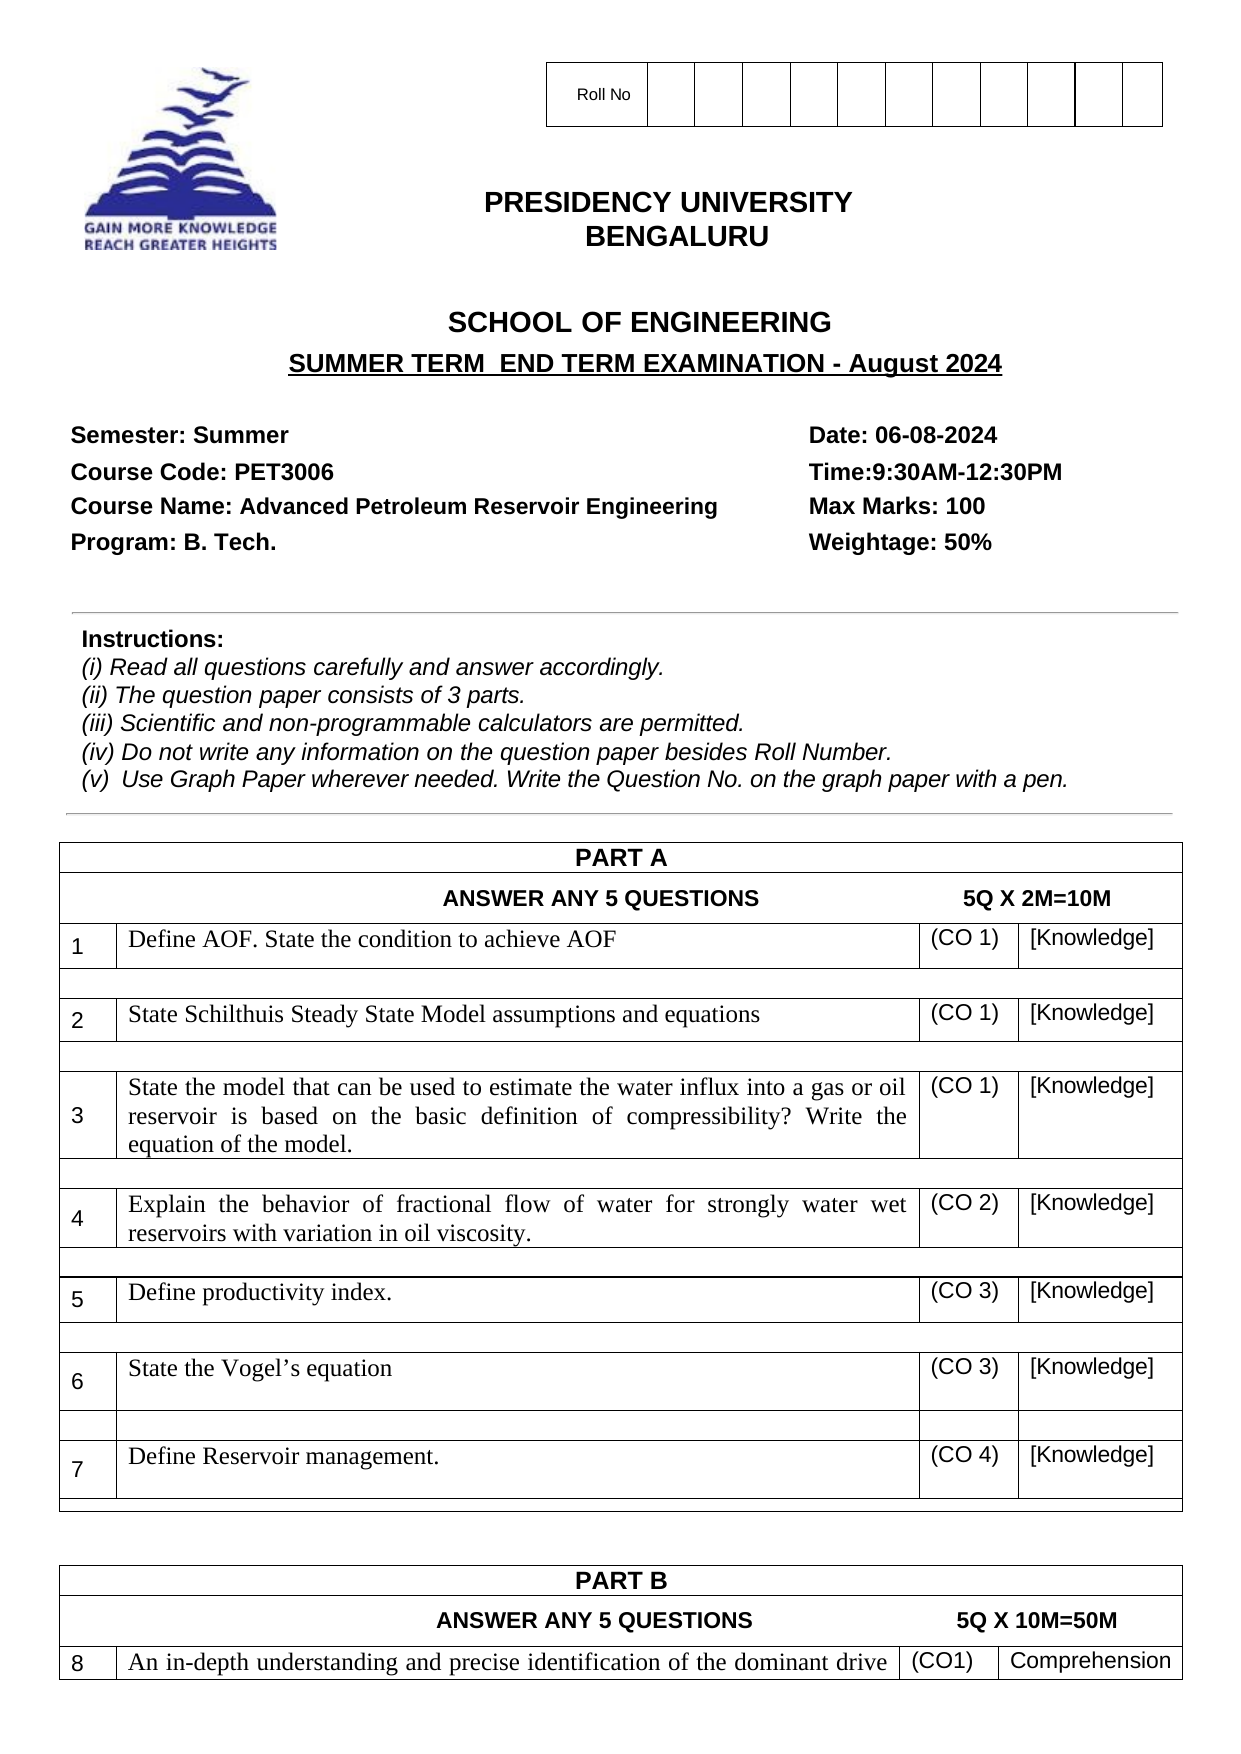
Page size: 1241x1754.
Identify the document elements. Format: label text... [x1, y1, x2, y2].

table_cell Course Name: Advanced Petroleum Reservoir Engineering [59, 492, 797, 528]
table_cell [60, 1248, 1182, 1276]
table_header [743, 63, 790, 126]
table_cell Define productivity index. [117, 1278, 919, 1322]
table_cell [Knowledge] [1019, 1278, 1182, 1322]
table_header [1076, 63, 1122, 126]
title SCHOOL OF ENGINEERING [59, 305, 1181, 338]
table_cell [60, 1042, 1182, 1071]
table_cell 2 [60, 999, 116, 1041]
table_cell Course Code: PET3006 [59, 458, 797, 492]
table_header Date: 06-08-2024 [797, 421, 1191, 457]
table_cell [Knowledge] [1019, 924, 1182, 968]
table_header [648, 63, 694, 126]
table_cell 5 [60, 1278, 116, 1322]
list The question paper consists of 3 parts. [81, 681, 1181, 709]
table_cell (CO 2) [920, 1189, 1018, 1247]
table_cell [Knowledge] [1019, 1353, 1182, 1410]
table_cell (CO1) [900, 1647, 998, 1679]
table_cell [920, 1411, 1018, 1440]
table_header PART B [60, 1566, 1182, 1594]
table_cell [60, 969, 1182, 998]
table_cell ANSWER ANY 5 QUESTIONS 5Q X 10M=50M [60, 1596, 1182, 1646]
table_cell [60, 1411, 116, 1440]
table_cell [Knowledge] [1019, 1189, 1182, 1247]
list Read all questions carefully and answer accordingly. [81, 653, 1181, 680]
title PRESIDENCY UNIVERSITY BENGALURU [484, 185, 1014, 252]
title SUMMER TERM END TERM EXAMINATION - August 2024 [59, 348, 1181, 378]
table_header Semester: Summer [59, 421, 797, 457]
table_cell Define AOF. State the condition to achieve AOF [117, 924, 919, 968]
table_cell [1019, 1411, 1182, 1440]
table_cell 6 [60, 1353, 116, 1410]
table_cell Comprehension [999, 1647, 1182, 1679]
table_cell State the model that can be used to estimate the water influx into a gas or oil reservoir is based on the basic definition of compressibility? Write the equation of the model. [117, 1072, 919, 1158]
table_cell 3 [60, 1072, 116, 1158]
list Use Graph Paper wherever needed. Write the Question No. on the graph paper with a pen. [81, 765, 1181, 793]
table_header [1123, 63, 1162, 126]
table_cell 1 [60, 924, 116, 968]
table_header PART A [60, 843, 1182, 872]
table_header Roll No [547, 63, 647, 126]
table_cell (CO 3) [920, 1278, 1018, 1322]
table_header [933, 63, 980, 126]
table_cell (CO 4) [920, 1441, 1018, 1498]
table_header [886, 63, 932, 126]
table_cell [Knowledge] [1019, 1072, 1182, 1158]
table_cell 8 [60, 1647, 116, 1679]
table_header [981, 63, 1027, 126]
table_header [695, 63, 742, 126]
list Scientific and non-programmable calculators are permitted. [81, 709, 1181, 737]
table_cell 4 [60, 1189, 116, 1247]
table_cell State Schilthuis Steady State Model assumptions and equations [117, 999, 919, 1041]
table_cell [Knowledge] [1019, 1441, 1182, 1498]
table_cell State the Vogel’s equation [117, 1353, 919, 1410]
table_cell Time:9:30AM-12:30PM [797, 458, 1191, 492]
table_cell Max Marks: 100 [797, 492, 1191, 528]
table_cell [117, 1411, 919, 1440]
table_header [838, 63, 885, 126]
table_cell (CO 3) [920, 1353, 1018, 1410]
table_header [1028, 63, 1074, 126]
table_cell Program: B. Tech. [59, 528, 797, 562]
table_cell 7 [60, 1441, 116, 1498]
table_cell [60, 1499, 1182, 1511]
table_cell (CO 1) [920, 924, 1018, 968]
table_cell (CO 1) [920, 1072, 1018, 1158]
table_cell Weightage: 50% [797, 528, 1191, 562]
table_cell Define Reservoir management. [117, 1441, 919, 1498]
table_cell [Knowledge] [1019, 999, 1182, 1041]
table_cell (CO 1) [920, 999, 1018, 1041]
list Do not write any information on the question paper besides Roll Number. [81, 737, 1181, 765]
picture [84, 67, 277, 250]
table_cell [117, 1647, 899, 1679]
table_cell Explain the behavior of fractional flow of water for strongly water wet reservoirs with variation in oil viscosity. [117, 1189, 919, 1247]
table_cell [60, 1159, 1182, 1188]
table_header [791, 63, 837, 126]
table_cell ANSWER ANY 5 QUESTIONS 5Q X 2M=10M [60, 873, 1182, 923]
text Instructions: [81, 625, 1181, 652]
table_cell [60, 1323, 1182, 1352]
